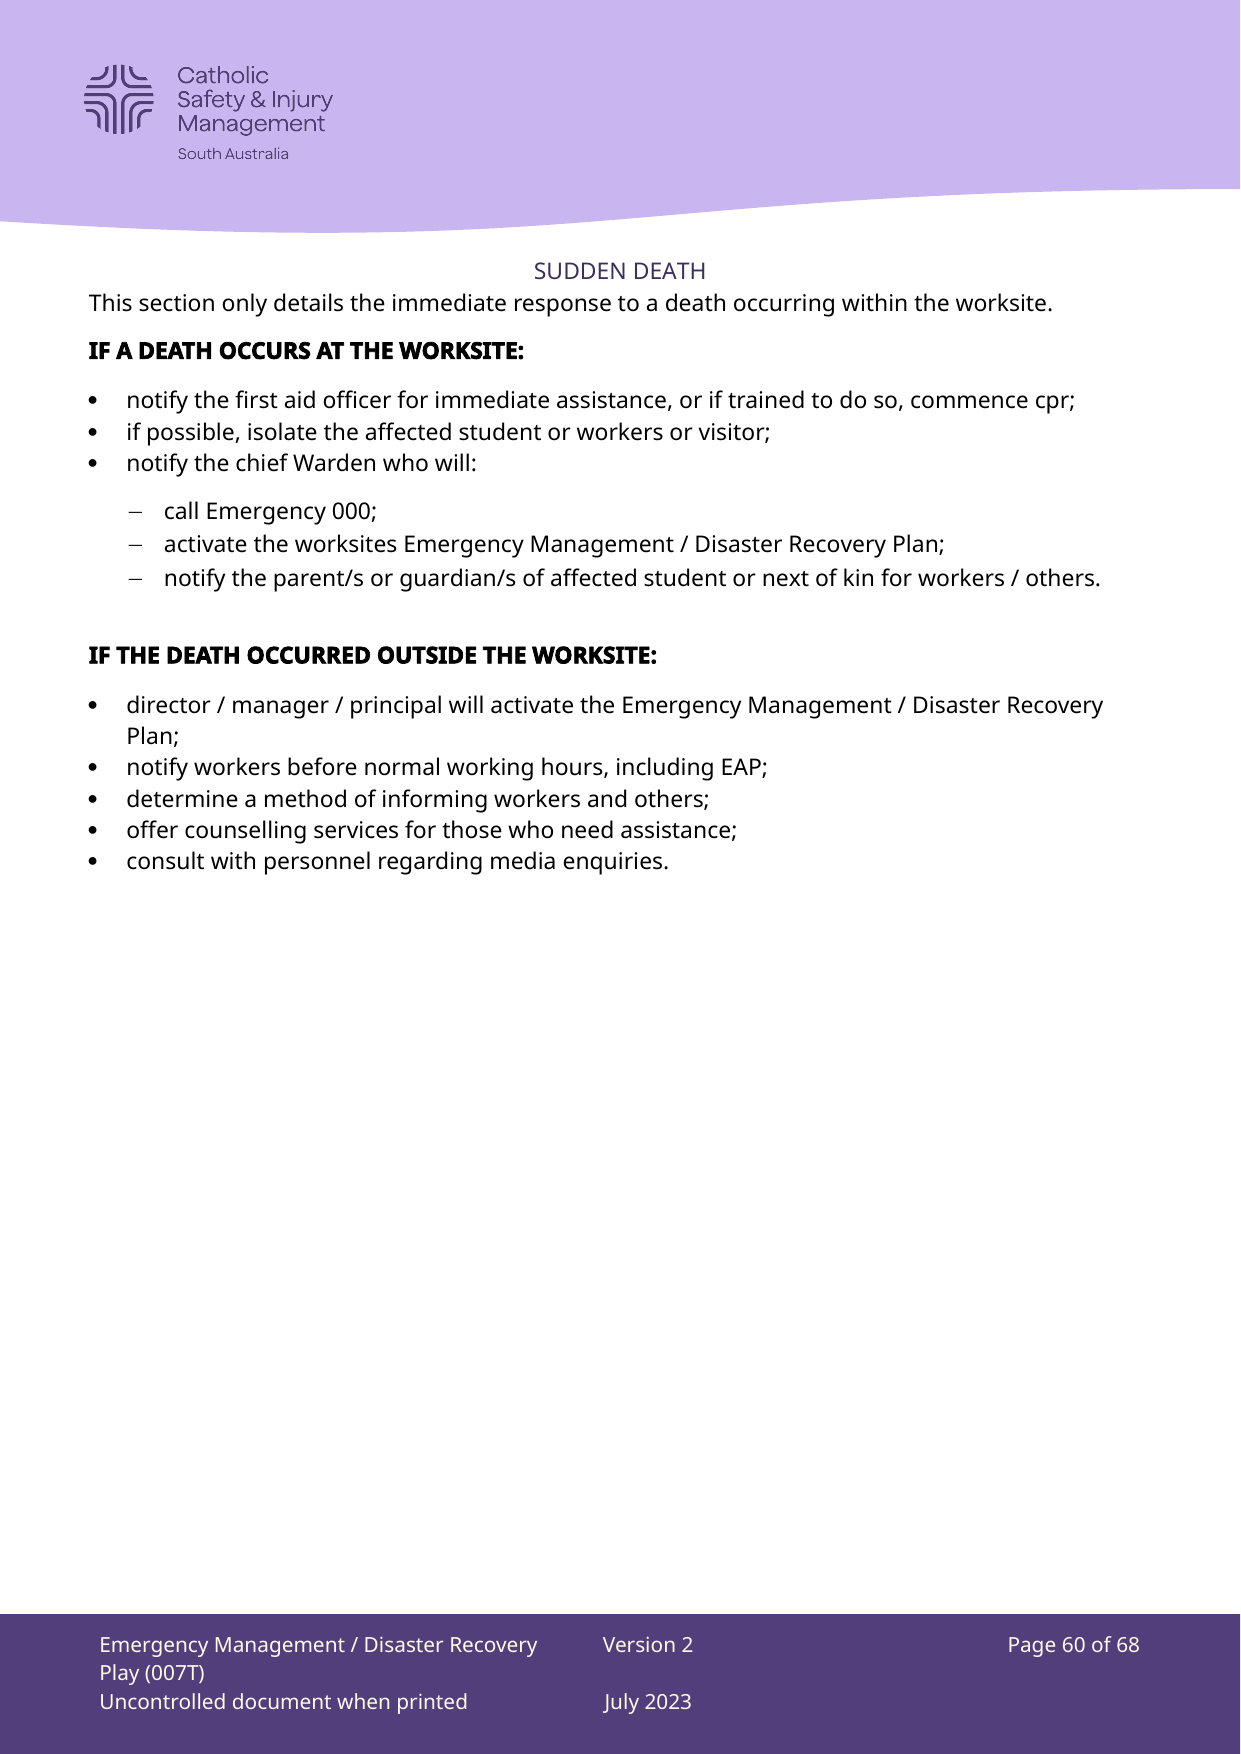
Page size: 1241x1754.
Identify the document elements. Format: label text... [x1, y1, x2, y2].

text IF THE DEATH OCCURRED OUTSIDE THE WORKSITE: [89, 639, 1152, 670]
subtitle SUDDEN DEATH [89, 255, 1152, 286]
list notify the parent/s or guardian/s of affected student or next of kin for workers / others. [126, 562, 1152, 593]
list determine a method of informing workers and others; [89, 782, 1152, 814]
picture [59, 39, 361, 187]
list notify the chief Warden who will: [89, 447, 1152, 478]
list if possible, isolate the affected student or workers or visitor; [89, 416, 1152, 447]
text IF A DEATH OCCURS AT THE WORKSITE: [89, 334, 1152, 365]
list director / manager / principal will activate the Emergency Management / Disaster Recovery Plan; [89, 689, 1152, 751]
text This section only details the immediate response to a death occurring within the worksite. [89, 286, 1152, 318]
list activate the worksites Emergency Management / Disaster Recovery Plan; [126, 528, 1152, 559]
list offer counselling services for those who need assistance; [89, 814, 1152, 845]
list consult with personnel regarding media enquiries. [89, 845, 1152, 876]
list notify workers before normal working hours, including EAP; [89, 751, 1152, 782]
list notify the first aid officer for immediate assistance, or if trained to do so, commence cpr; [89, 384, 1152, 416]
list call Emergency 000; [126, 494, 1152, 526]
